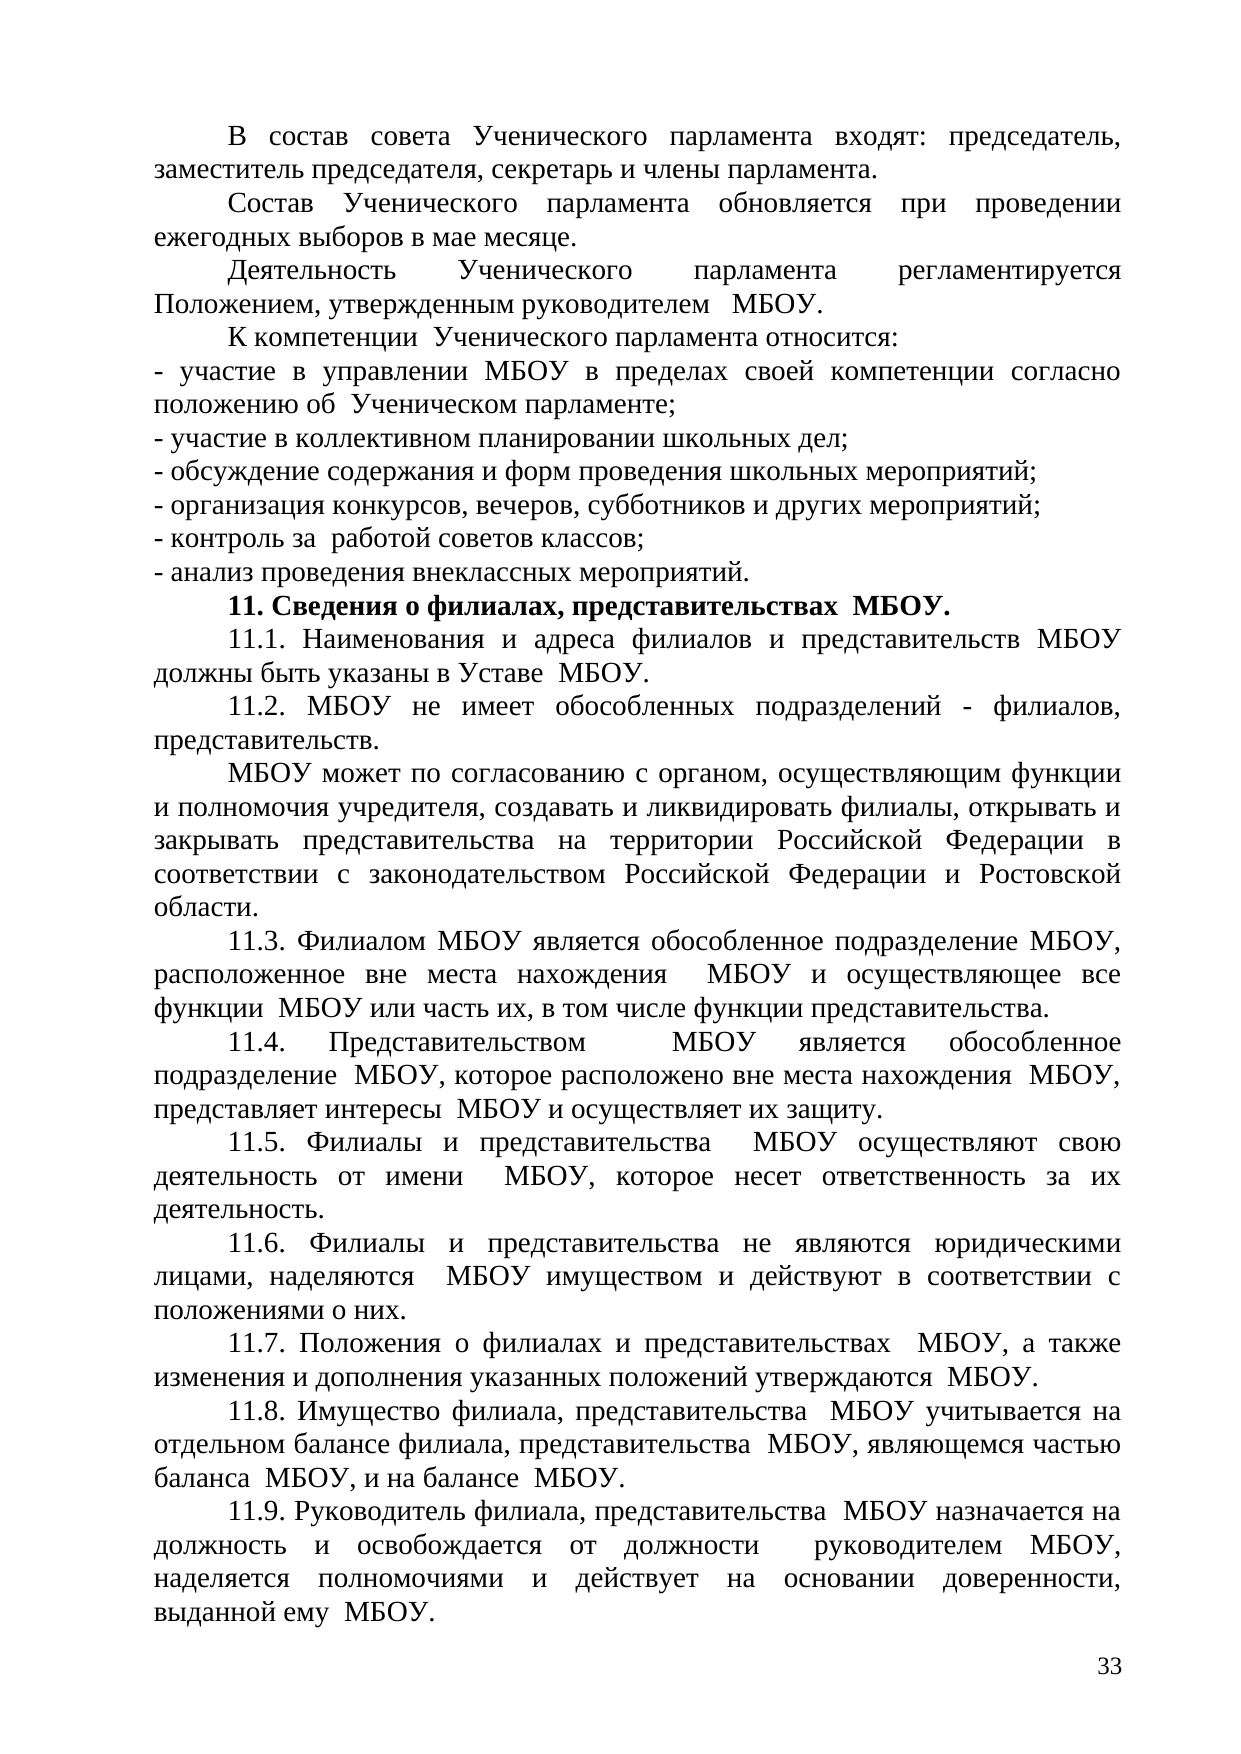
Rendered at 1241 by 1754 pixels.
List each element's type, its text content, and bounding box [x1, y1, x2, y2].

text 11.4. Представительством МБОУ является обособленное подразделение МБОУ, которое расположено вне места нахождения МБОУ, представляет интересы МБОУ и осуществляет их защиту. [153, 1024, 1122, 1124]
text 11.1. Наименования и адреса филиалов и представительств МБОУ должны быть указаны в Уставе МБОУ. [153, 621, 1122, 688]
text - организация конкурсов, вечеров, субботников и других мероприятий; [153, 487, 1122, 521]
text 11.7. Положения о филиалах и представительствах МБОУ, а также изменения и дополнения указанных положений утверждаются МБОУ. [153, 1326, 1122, 1393]
text 11.3. Филиалом МБОУ является обособленное подразделение МБОУ, расположенное вне места нахождения МБОУ и осуществляющее все функции МБОУ или часть их, в том числе функции представительства. [153, 923, 1122, 1024]
text - анализ проведения внеклассных мероприятий. [153, 554, 1122, 588]
text 11.6. Филиалы и представительства не являются юридическими лицами, наделяются МБОУ имуществом и действуют в соответствии с положениями о них. [153, 1225, 1122, 1326]
text Деятельность Ученического парламента регламентируется Положением, утвержденным руководителем МБОУ. [153, 252, 1122, 319]
text - контроль за работой советов классов; [153, 521, 1122, 554]
text МБОУ может по согласованию с органом, осуществляющим функции и полномочия учредителя, создавать и ликвидировать филиалы, открывать и закрывать представительства на территории Российской Федерации в соответствии с законодательством Российской Федерации и Ростовской области. [153, 755, 1122, 923]
text 11.2. МБОУ не имеет обособленных подразделений - филиалов, представительств. [153, 688, 1122, 755]
text 11. Сведения о филиалах, представительствах МБОУ. [153, 588, 1122, 621]
text К компетенции Ученического парламента относится: [153, 319, 1122, 353]
text Состав Ученического парламента обновляется при проведении ежегодных выборов в мае месяце. [153, 185, 1122, 252]
text - обсуждение содержания и форм проведения школьных мероприятий; [153, 453, 1122, 487]
text - участие в управлении МБОУ в пределах своей компетенции согласно положению об Ученическом парламенте; [153, 353, 1122, 420]
text 11.5. Филиалы и представительства МБОУ осуществляют свою деятельность от имени МБОУ, которое несет ответственность за их деятельность. [153, 1124, 1122, 1225]
text 11.9. Руководитель филиала, представительства МБОУ назначается на должность и освобождается от должности руководителем МБОУ, наделяется полномочиями и действует на основании доверенности, выданной ему МБОУ. [153, 1493, 1122, 1627]
text 11.8. Имущество филиала, представительства МБОУ учитывается на отдельном балансе филиала, представительства МБОУ, являющемся частью баланса МБОУ, и на балансе МБОУ. [153, 1393, 1122, 1493]
text - участие в коллективном планировании школьных дел; [153, 420, 1122, 453]
text В состав совета Ученического парламента входят: председатель, заместитель председателя, секретарь и члены парламента. [153, 118, 1122, 185]
